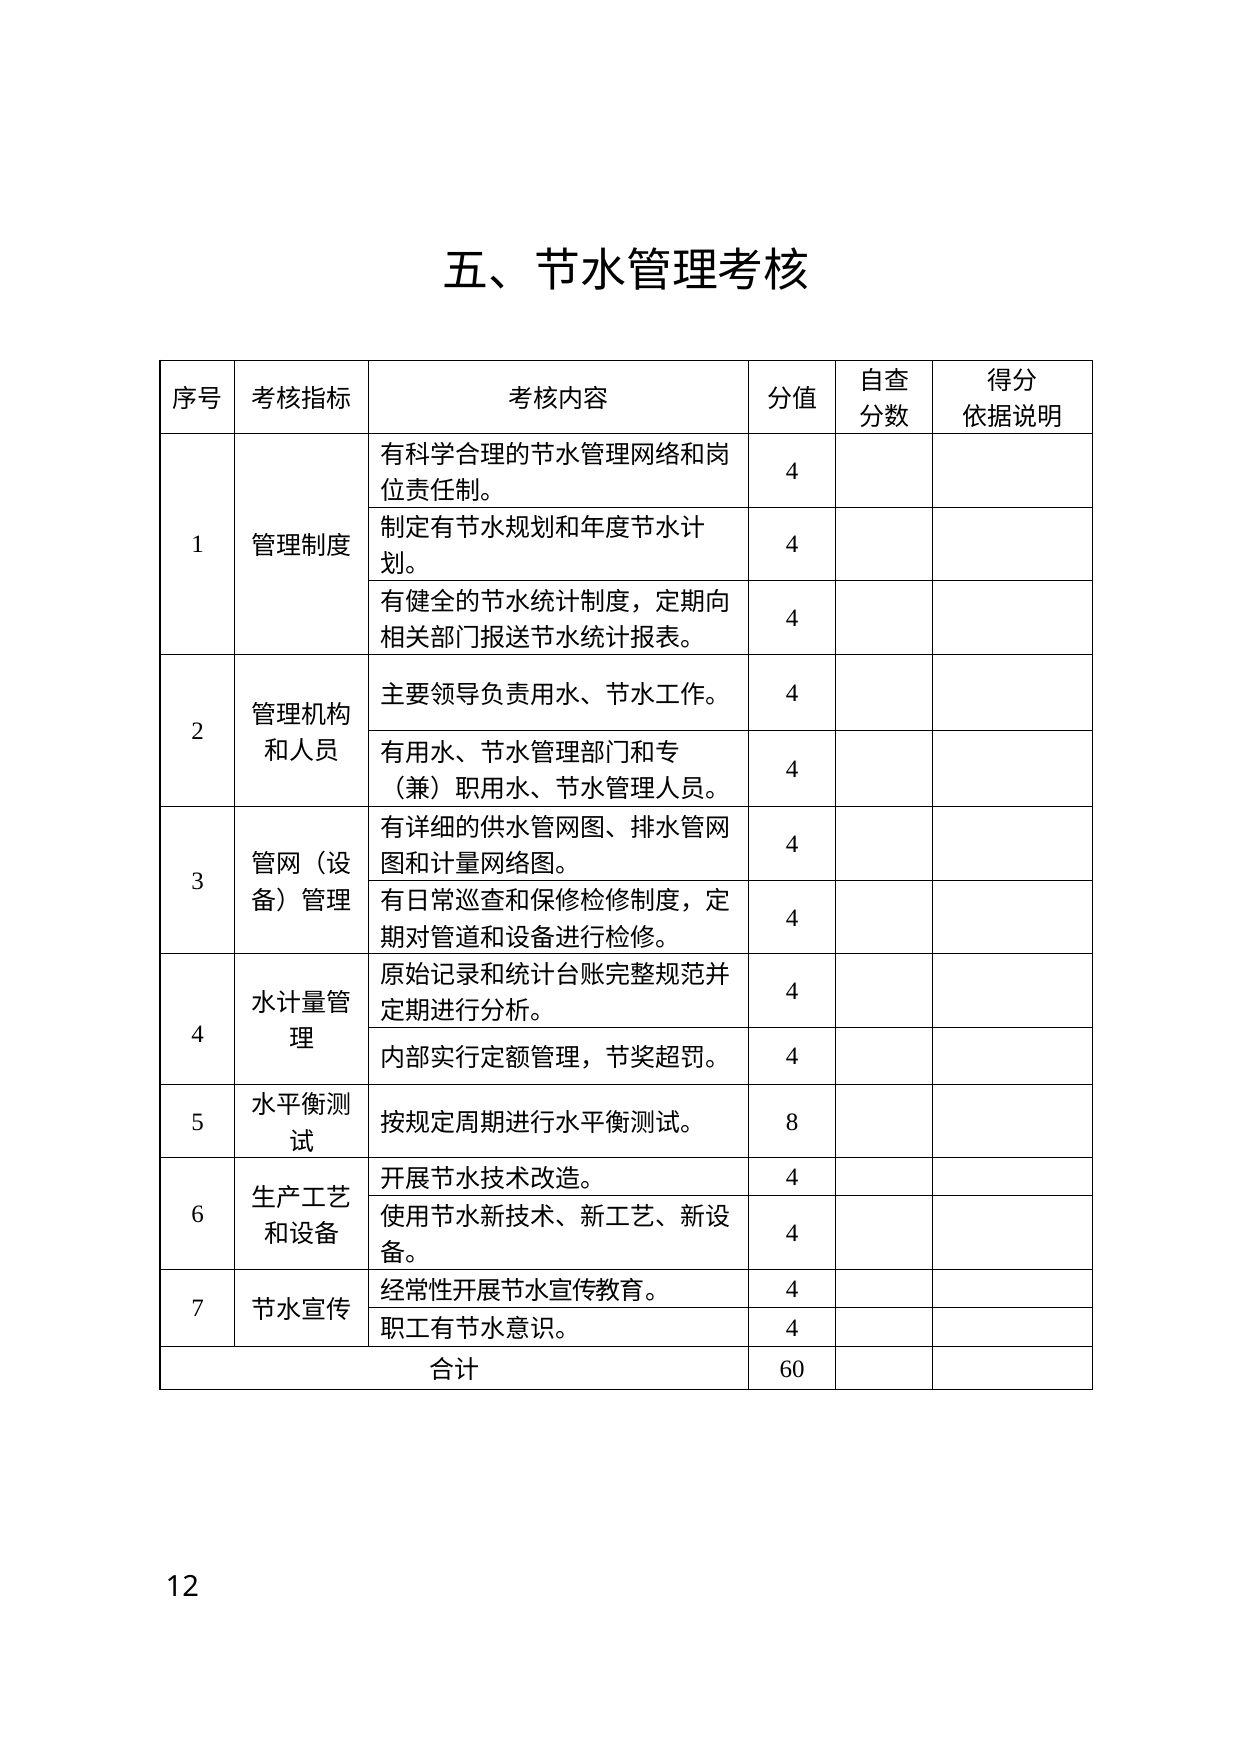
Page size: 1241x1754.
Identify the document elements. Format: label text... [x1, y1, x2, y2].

table_cell 4 [749, 1028, 835, 1084]
table_cell 有日常巡查和保修检修制度，定期对管道和设备进行检修。 [369, 881, 748, 953]
table_cell 制定有节水规划和年度节水计划。 [369, 508, 748, 580]
table_cell [933, 1085, 1092, 1157]
table_cell 有详细的供水管网图、排水管网图和计量网络图。 [369, 807, 748, 880]
table_cell [836, 508, 932, 580]
table_cell 职工有节水意识。 [369, 1308, 748, 1346]
table_cell [933, 1347, 1092, 1389]
table_cell [933, 1196, 1092, 1269]
table_cell [836, 1085, 932, 1157]
table_cell [933, 731, 1092, 806]
table_cell [836, 954, 932, 1027]
table_cell 4 [749, 807, 835, 880]
table_cell 4 [161, 954, 234, 1084]
table_cell 有用水、节水管理部门和专（兼）职用水、节水管理人员。 [369, 731, 748, 806]
table_cell [836, 1270, 932, 1307]
table_cell 内部实行定额管理，节奖超罚。 [369, 1028, 748, 1084]
table_header 序号 [161, 361, 234, 433]
table_cell [933, 1028, 1092, 1084]
table_cell 4 [749, 731, 835, 806]
table_cell [933, 508, 1092, 580]
table_cell 水平衡测试 [235, 1085, 368, 1157]
table_cell 5 [161, 1085, 234, 1157]
table_cell 原始记录和统计台账完整规范并定期进行分析。 [369, 954, 748, 1027]
table_cell 3 [161, 807, 234, 953]
table_cell [836, 881, 932, 953]
table_cell 节水宣传 [235, 1270, 368, 1346]
table_header 分值 [749, 361, 835, 433]
table_cell 有健全的节水统计制度，定期向相关部门报送节水统计报表。 [369, 581, 748, 654]
table_cell 1 [161, 434, 234, 654]
table_cell [933, 434, 1092, 507]
table_cell 4 [749, 434, 835, 507]
table_cell [836, 1028, 932, 1084]
table_cell [836, 655, 932, 730]
table_cell 管网（设备）管理 [235, 807, 368, 953]
table_cell [933, 881, 1092, 953]
table_cell 水计量管理 [235, 954, 368, 1084]
table_cell 6 [161, 1158, 234, 1269]
table_cell 使用节水新技术、新工艺、新设备。 [369, 1196, 748, 1269]
table_header 得分 依据说明 [933, 361, 1092, 433]
table_cell 4 [749, 1196, 835, 1269]
table_cell 合计 [161, 1347, 748, 1389]
table_cell 4 [749, 881, 835, 953]
table_cell 有科学合理的节水管理网络和岗位责任制。 [369, 434, 748, 507]
table_cell 7 [161, 1270, 234, 1346]
table_cell [836, 581, 932, 654]
table_cell [836, 731, 932, 806]
table_cell 4 [749, 655, 835, 730]
table_cell 开展节水技术改造。 [369, 1158, 748, 1195]
table_cell [933, 807, 1092, 880]
table_cell [933, 655, 1092, 730]
table_cell [836, 1347, 932, 1389]
table_cell [836, 1158, 932, 1195]
table_header 自查分数 [836, 361, 932, 433]
table_cell 4 [749, 954, 835, 1027]
table_cell 4 [749, 1270, 835, 1307]
table_cell 按规定周期进行水平衡测试。 [369, 1085, 748, 1157]
table_cell 2 [161, 655, 234, 806]
table_cell [836, 807, 932, 880]
table_cell [933, 954, 1092, 1027]
table_cell [933, 581, 1092, 654]
table_cell 4 [749, 1308, 835, 1346]
table_cell 管理制度 [235, 434, 368, 654]
table_cell 60 [749, 1347, 835, 1389]
table_cell 8 [749, 1085, 835, 1157]
table_cell [933, 1308, 1092, 1346]
list 节水管理考核 [165, 233, 1087, 299]
table_cell 管理机构和人员 [235, 655, 368, 806]
table_cell 4 [749, 581, 835, 654]
table_cell [933, 1270, 1092, 1307]
table_cell 经常性开展节水宣传教育。 [369, 1270, 748, 1307]
table_cell 4 [749, 1158, 835, 1195]
table_cell [933, 1158, 1092, 1195]
table_header 考核内容 [369, 361, 748, 433]
table_cell [836, 1308, 932, 1346]
table_cell 4 [749, 508, 835, 580]
table_cell [836, 1196, 932, 1269]
table_cell [836, 434, 932, 507]
table_header 考核指标 [235, 361, 368, 433]
table_cell 主要领导负责用水、节水工作。 [369, 655, 748, 730]
table_cell 生产工艺和设备 [235, 1158, 368, 1269]
